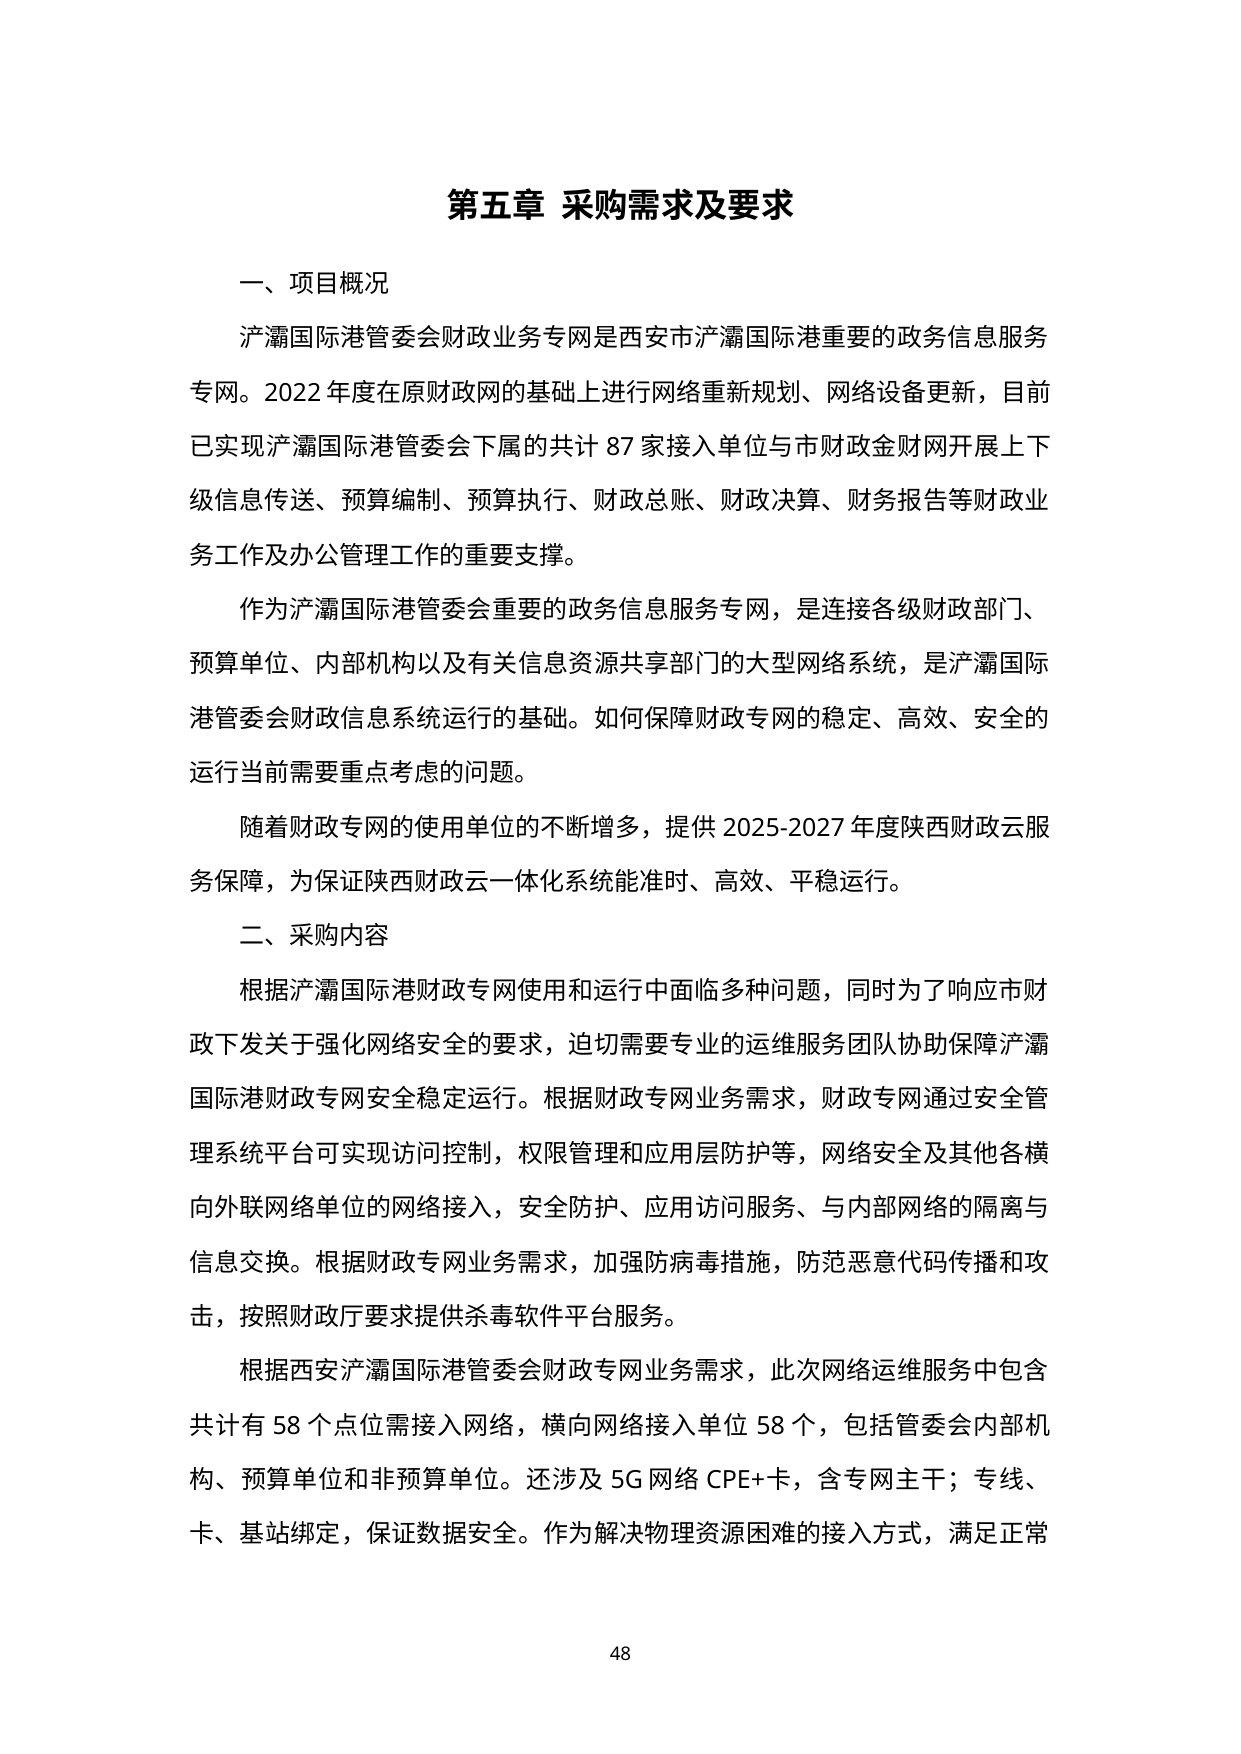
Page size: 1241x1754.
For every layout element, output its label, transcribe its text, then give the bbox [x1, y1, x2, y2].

text 第五章 采购需求及要求 [189, 178, 1051, 227]
text 根据浐灞国际港财政专网使用和运行中面临多种问题，同时为了响应市财政下发关于强化网络安全的要求，迫切需要专业的运维服务团队协助保障浐灞国际港财政专网安全稳定运行。根据财政专网业务需求，财政专网通过安全管理系统平台可实现访问控制，权限管理和应用层防护等，网络安全及其他各横向外联网络单位的网络接入，安全防护、应用访问服务、与内部网络的隔离与信息交换。根据财政专网业务需求，加强防病毒措施，防范恶意代码传播和攻击，按照财政厅要求提供杀毒软件平台服务。 [189, 970, 1051, 1333]
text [189, 1351, 1051, 1550]
text 二、采购内容 [189, 916, 1051, 952]
text 随着财政专网的使用单位的不断增多，提供2025-2027年度陕西财政云服务保障，为保证陕西财政云一体化系统能准时、高效、平稳运行。 [189, 807, 1051, 898]
text 一、项目概况 [189, 263, 1051, 299]
text 浐灞国际港管委会财政业务专网是西安市浐灞国际港重要的政务信息服务专网。2022年度在原财政网的基础上进行网络重新规划、网络设备更新，目前已实现浐灞国际港管委会下属的共计87家接入单位与市财政金财网开展上下级信息传送、预算编制、预算执行、财政总账、财政决算、财务报告等财政业务工作及办公管理工作的重要支撑。 [189, 318, 1051, 571]
text 作为浐灞国际港管委会重要的政务信息服务专网，是连接各级财政部门、预算单位、内部机构以及有关信息资源共享部门的大型网络系统，是浐灞国际港管委会财政信息系统运行的基础。如何保障财政专网的稳定、高效、安全的运行当前需要重点考虑的问题。 [189, 589, 1051, 789]
